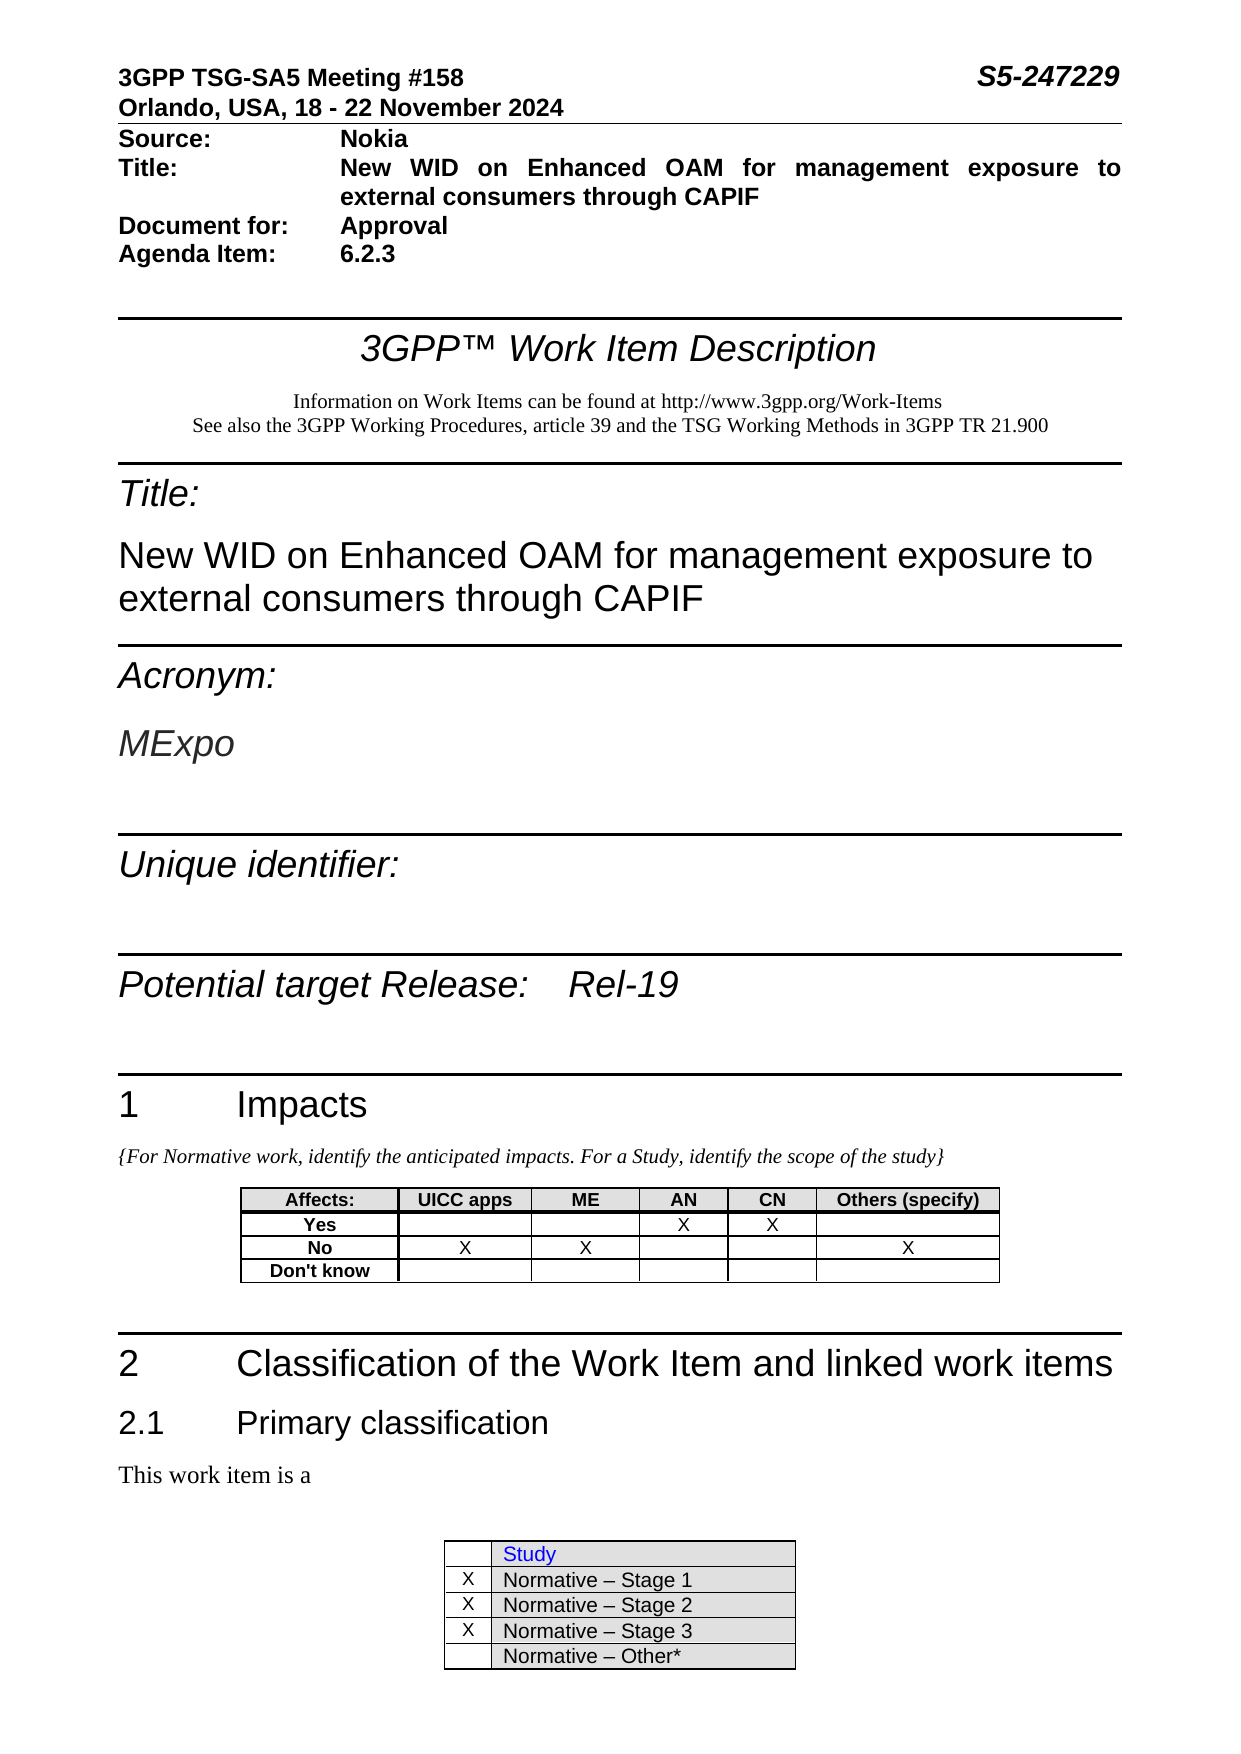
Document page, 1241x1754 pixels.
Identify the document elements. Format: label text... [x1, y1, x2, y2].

table_cell [445, 1644, 491, 1668]
table_cell [400, 1260, 531, 1281]
table_cell [817, 1260, 999, 1281]
table_header AN [640, 1189, 727, 1210]
subtitle 2.1 Primary classification [118, 1403, 1122, 1442]
table_cell X [729, 1214, 816, 1235]
table_cell Normative – Stage 1 [492, 1567, 795, 1591]
table_cell [532, 1260, 639, 1281]
subtitle Acronym: [118, 647, 1122, 697]
table_header CN [729, 1189, 816, 1210]
text 3GPP TSG-SA5 Meeting #158 S5-247229 [118, 59, 1122, 93]
table_cell [729, 1237, 816, 1258]
table_cell No [242, 1237, 397, 1258]
subtitle This work item is a [118, 1460, 1122, 1489]
table_header Affects: [242, 1189, 397, 1210]
table_header UICC apps [400, 1189, 531, 1210]
subtitle 3GPP™ Work Item Description [118, 320, 1122, 370]
table_cell [640, 1237, 727, 1258]
subtitle 1 Impacts [118, 1076, 1122, 1126]
subtitle Potential target Release: Rel-19 [118, 956, 1122, 1005]
text Document for: Approval [118, 211, 1122, 239]
table_cell Yes [242, 1214, 397, 1235]
table_cell Don't know [242, 1260, 397, 1281]
table_header Study [492, 1542, 795, 1566]
table_cell X [445, 1618, 491, 1642]
table_cell X [445, 1567, 491, 1591]
subtitle 2 Classification of the Work Item and linked work items [118, 1335, 1122, 1384]
table_cell X [817, 1237, 999, 1258]
table_cell Normative – Stage 3 [492, 1618, 795, 1642]
text Title: New WID on Enhanced OAM for management exposure to external consumers through CAPIF [118, 153, 1122, 211]
subtitle Title: [118, 465, 1122, 514]
table_header [445, 1542, 491, 1566]
table_cell [640, 1260, 727, 1281]
text Orlando, USA, 18 - 22 November 2024 [118, 93, 1122, 123]
text Information on Work Items can be found at http://www.3gpp.org/Work-Items See also the 3GPP Working Procedures, article 39 and the TSG Working Methods in 3GPP TR 21.900 [118, 388, 1122, 437]
subtitle MExpo [118, 712, 1122, 765]
table_cell X [532, 1237, 639, 1258]
text Agenda Item: 6.2.3 [118, 239, 1122, 268]
table_cell [400, 1214, 531, 1235]
table_cell [532, 1214, 639, 1235]
table_cell Normative – Other* [492, 1644, 795, 1668]
table_header ME [532, 1189, 639, 1210]
table_cell X [400, 1237, 531, 1258]
text New WID on Enhanced OAM for management exposure to external consumers through CAPIF [118, 533, 1122, 619]
table_cell Normative – Stage 2 [492, 1593, 795, 1617]
table_header Others (specify) [817, 1189, 999, 1210]
table_cell X [640, 1214, 727, 1235]
text Source: Nokia [118, 124, 1122, 153]
text {For Normative work, identify the anticipated impacts. For a Study, identify the scope of the study} [118, 1144, 1122, 1168]
table_cell [817, 1214, 999, 1235]
subtitle Unique identifier: [118, 836, 1122, 885]
table_cell [729, 1260, 816, 1281]
table_cell X [445, 1593, 491, 1617]
